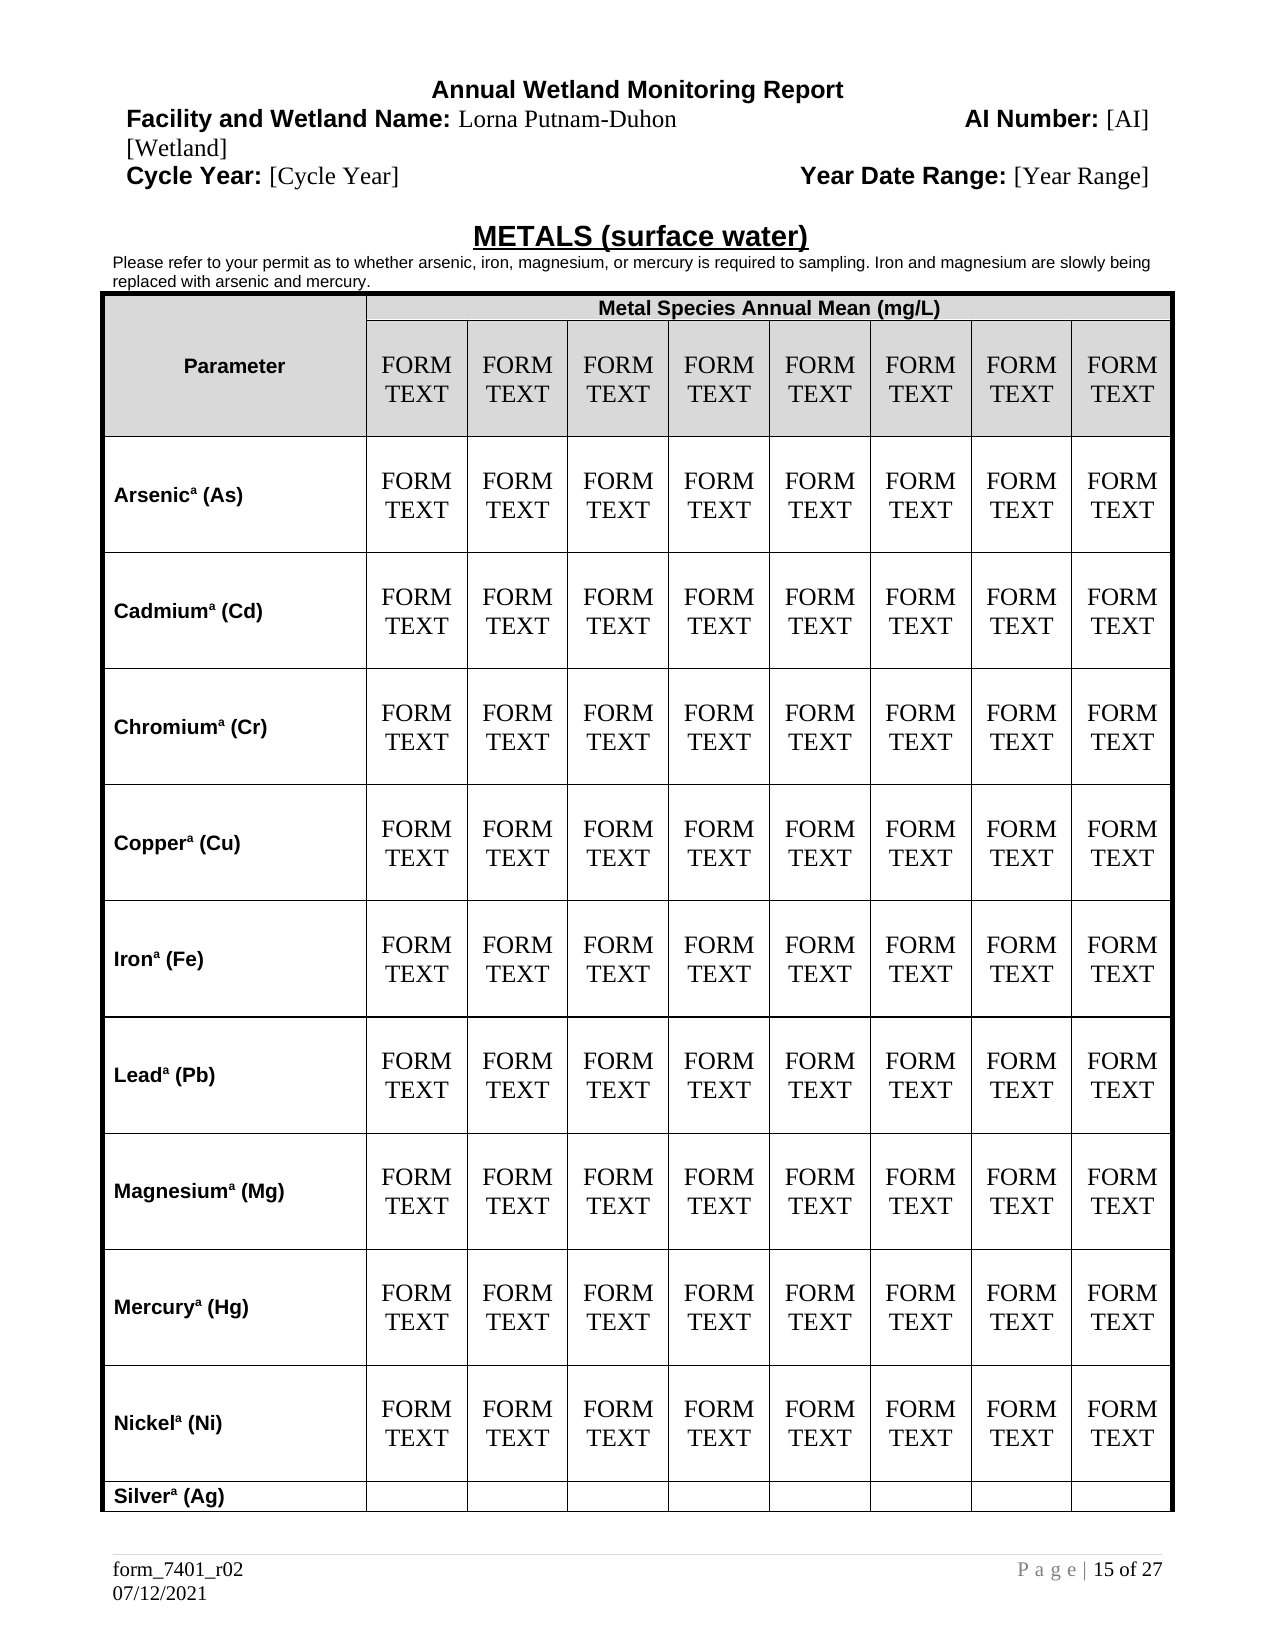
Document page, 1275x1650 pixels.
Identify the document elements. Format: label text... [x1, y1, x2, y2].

table_cell [367, 1134, 467, 1248]
table_cell [770, 1018, 870, 1132]
table_cell [871, 901, 971, 1016]
table_cell [972, 553, 1071, 668]
table_cell [568, 1250, 668, 1364]
table_cell [669, 669, 769, 784]
table_cell Coppera (Cu) [105, 785, 366, 900]
table_cell [468, 785, 567, 900]
table_cell [1072, 785, 1170, 900]
table_cell Mercurya (Hg) [105, 1250, 366, 1364]
table_cell [972, 785, 1071, 900]
table_cell [568, 437, 668, 552]
table_cell [871, 553, 971, 668]
table_cell [669, 785, 769, 900]
table_cell Silvera (Ag) [105, 1482, 366, 1511]
table_cell [1072, 1250, 1170, 1364]
table_cell Arsenica (As) [105, 437, 366, 552]
table_cell [468, 1482, 567, 1511]
table_cell [770, 1482, 870, 1511]
table_cell [669, 553, 769, 668]
table_cell [367, 553, 467, 668]
table_cell [568, 321, 668, 436]
table_cell [871, 437, 971, 552]
table_cell [468, 437, 567, 552]
table_cell Cadmiuma (Cd) [105, 553, 366, 668]
table_cell Nickela (Ni) [105, 1366, 366, 1481]
table_cell [669, 321, 769, 436]
table_cell [770, 321, 870, 436]
table_cell [669, 901, 769, 1016]
table_cell [669, 437, 769, 552]
table_cell [770, 1366, 870, 1481]
table_cell [367, 437, 467, 552]
table_cell [669, 1366, 769, 1481]
table_cell [568, 785, 668, 900]
table_cell [1072, 321, 1170, 436]
table_cell [1072, 669, 1170, 784]
table_header Metal Species Annual Mean (mg/L) [367, 296, 1170, 319]
table_cell [871, 1134, 971, 1248]
table_cell [468, 1250, 567, 1364]
table_cell [468, 1018, 567, 1132]
table_cell [972, 1482, 1071, 1511]
table_cell [669, 1250, 769, 1364]
table_cell [1072, 437, 1170, 552]
table_cell [1072, 1366, 1170, 1481]
table_cell [468, 1134, 567, 1248]
table_cell Irona (Fe) [105, 901, 366, 1016]
table_cell [568, 1018, 668, 1132]
table_cell [871, 1250, 971, 1364]
table_cell [1072, 1482, 1170, 1511]
table_cell [1072, 1018, 1170, 1132]
table_cell [871, 321, 971, 436]
table_cell [468, 321, 567, 436]
table_cell [468, 901, 567, 1016]
table_cell [669, 1482, 769, 1511]
table_cell [972, 1366, 1071, 1481]
table_cell [367, 321, 467, 436]
table_cell [468, 669, 567, 784]
table_cell [770, 553, 870, 668]
table_cell [367, 901, 467, 1016]
table_cell [367, 785, 467, 900]
table_cell [1072, 1134, 1170, 1248]
table_cell [568, 1366, 668, 1481]
table_cell [770, 785, 870, 900]
text Please refer to your permit as to whether arsenic, iron, magnesium, or mercury is required to sampling. Iron and magnesium are slowly being replaced with arsenic and mercury. [112, 252, 1162, 291]
table_cell [367, 1018, 467, 1132]
table_cell [568, 1134, 668, 1248]
table_cell [367, 1250, 467, 1364]
table_cell [972, 321, 1071, 436]
table_cell [972, 437, 1071, 552]
table_cell [770, 1250, 870, 1364]
table_cell [972, 669, 1071, 784]
table_cell [1072, 553, 1170, 668]
table_cell [367, 1366, 467, 1481]
table_cell [568, 1482, 668, 1511]
table_cell [568, 901, 668, 1016]
table_cell [972, 901, 1071, 1016]
table_cell [669, 1134, 769, 1248]
table_cell [468, 1366, 567, 1481]
table_cell [669, 1018, 769, 1132]
text METALS (surface water) [118, 219, 1162, 252]
table_cell [871, 1018, 971, 1132]
table_cell [770, 669, 870, 784]
table_cell [770, 1134, 870, 1248]
table_cell [468, 553, 567, 668]
table_cell [367, 1482, 467, 1511]
table_cell Magnesiuma (Mg) [105, 1134, 366, 1248]
table_cell [972, 1134, 1071, 1248]
table_cell [871, 1482, 971, 1511]
table_cell [871, 785, 971, 900]
table_cell [972, 1018, 1071, 1132]
table_cell [972, 1250, 1071, 1364]
table_cell Leada (Pb) [105, 1018, 366, 1132]
table_cell [871, 1366, 971, 1481]
table_header Parameter [105, 296, 366, 436]
table_cell [367, 669, 467, 784]
table_cell [770, 901, 870, 1016]
table_cell [770, 437, 870, 552]
table_cell [1072, 901, 1170, 1016]
table_cell [871, 669, 971, 784]
table_cell [568, 669, 668, 784]
table_cell Chromiuma (Cr) [105, 669, 366, 784]
table_cell [568, 553, 668, 668]
